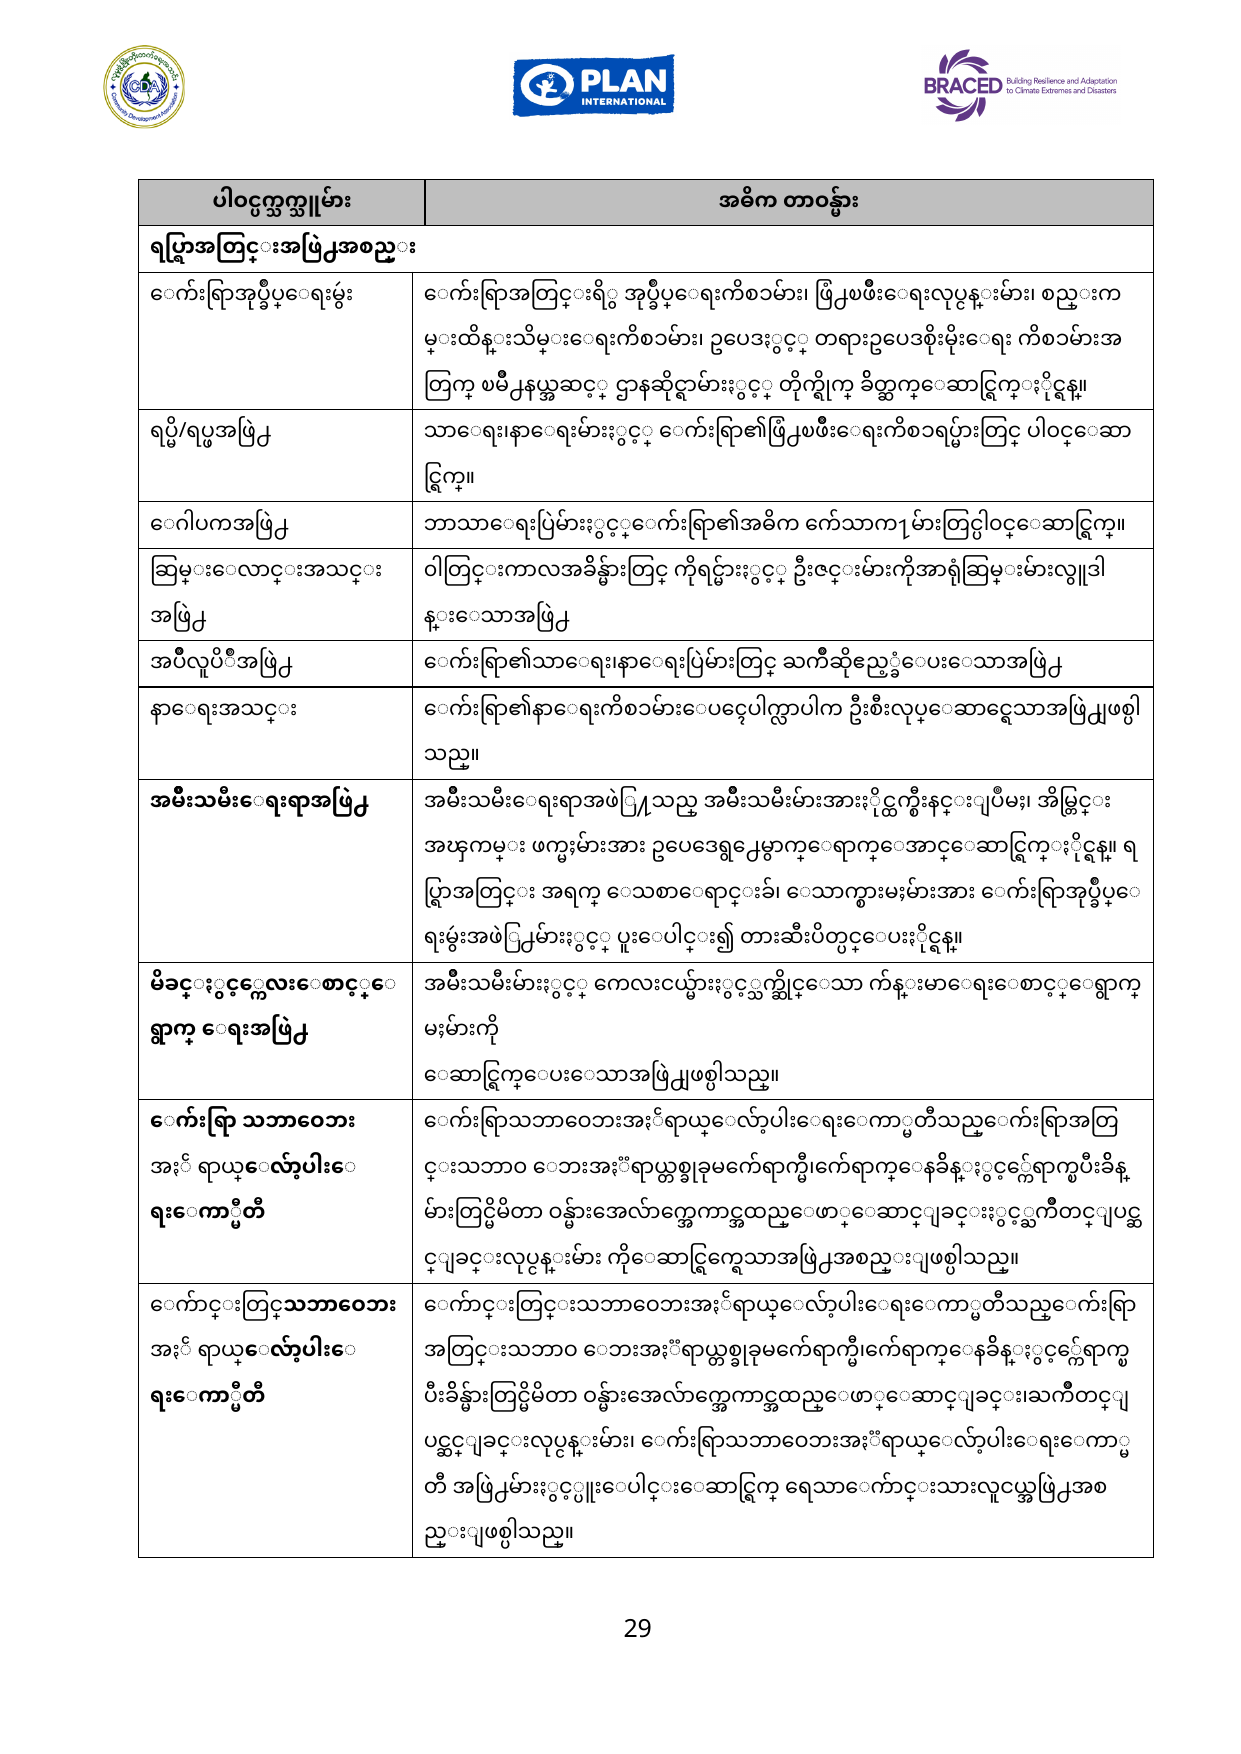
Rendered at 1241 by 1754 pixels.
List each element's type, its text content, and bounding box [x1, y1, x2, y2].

table_cell နာေရးအသင္း [139, 688, 412, 778]
table_cell ေက်ာင္းတြင္သဘာဝေဘး အႏၲ ရာယ္ေလ်ာ့ပါးေရးေကာ္မီတီ [139, 1284, 412, 1557]
table_header ပါဝင္ပက္သက္သူမ်ား [139, 180, 424, 225]
table_cell အမ်ိဳးသမီးမ်ားႏွင့္ ကေလးငယ္မ်ားႏွင့္သက္ဆိုင္ေသာ က်န္းမာေရးေစာင့္ေရွာက္မႈမ်ားကို ေဆာင္ရြက္ေပးေသာအဖြဲ႕ျဖစ္ပါသည္။ [413, 963, 1153, 1099]
picture [509, 52, 678, 120]
table_header အဓိက တာဝန္မ်ား [426, 180, 1153, 225]
table_cell ေက်းရြာ၏သာေရး၊နာေရးပြဲမ်ားတြင္ ႀကိဳဆိုဧည့္ခံေပးေသာအဖြဲ႕ [413, 641, 1153, 686]
table_cell မိခင္ႏွင့္ကေလးေစာင့္ေရွာက္ ေရးအဖြဲ႕ [139, 963, 412, 1099]
table_cell ေက်းရြာ သဘာဝေဘး အႏၲ ရာယ္ေလ်ာ့ပါးေရးေကာ္မီတီ [139, 1100, 412, 1282]
table_cell သာေရး၊နာေရးမ်ားႏွင့္ ေက်းရြာ၏ဖြံ႕ၿဖိဳးေရးကိစၥရပ္မ်ားတြင္ ပါ၀င္ေဆာင္ရြက္။ [413, 410, 1153, 501]
picture [920, 45, 1122, 125]
table_cell အမ်ိဳးသမီးေရးရာအဖြဲ႕ [139, 780, 412, 962]
table_cell ေက်ာင္းတြင္းသဘာဝေဘးအႏၲရာယ္ေလ်ာ့ပါးေရးေကာ္မတီသည္ေက်းရြာအတြင္းသဘာဝ ေဘးအႏၱရာယ္တစ္ခုခုမက်ေရာက္မီ၊က်ေရာက္ေနခ်ိန္ႏွင့္က်ေရာက္ၿပီးခ်ိန္မ်ားတြင္မိမိတာ ဝန္မ်ားအေလ်ာက္အေကာင္အထည္ေဖာ္ေဆာင္ျခင္း၊ႀကိဳတင္ျပင္ဆင္ျခင္းလုပ္ငန္းမ်ား၊ ေက်းရြာသဘာဝေဘးအႏၱရာယ္ေလ်ာ့ပါးေရးေကာ္မတီ အဖြဲ႕မ်ားႏွင့္ပူးေပါင္းေဆာင္ရြက္ ရေသာေက်ာင္းသားလူငယ္အဖြဲ႕အစည္းျဖစ္ပါသည္။ [413, 1284, 1153, 1557]
table_cell ေက်းရြာအတြင္းရိွ အုပ္ခ်ဳပ္ေရးကိစၥမ်ား၊ ဖြံ႕ၿဖိဳးေရးလုပ္ငန္းမ်ား၊ စည္းကမ္းထိန္းသိမ္းေရးကိစၥမ်ား၊ ဥပေဒႏွင့္ တရားဥပေဒစိုးမိုးေရး ကိစၥမ်ားအတြက္ ၿမိဳ႕နယ္အဆင့္ ဌာနဆိုင္ရာမ်ားႏွင့္ တိုက္ရိုက္ ခ်ိတ္ဆက္ေဆာင္ရြက္ႏိုင္ရန္။ [413, 273, 1153, 409]
table_cell ရပ္ရြာအတြင္းအဖြဲ႕အစည္း [139, 226, 1153, 272]
table_cell ေဂါပကအဖြဲ႕ [139, 502, 412, 548]
table_cell ေက်းရြာသဘာဝေဘးအႏၲရာယ္ေလ်ာ့ပါးေရးေကာ္မတီသည္ေက်းရြာအတြင္းသဘာဝ ေဘးအႏၱရာယ္တစ္ခုခုမက်ေရာက္မီ၊က်ေရာက္ေနခ်ိန္ႏွင့္က်ေရာက္ၿပီးခ်ိန္မ်ားတြင္မိမိတာ ဝန္မ်ားအေလ်ာက္အေကာင္အထည္ေဖာ္ေဆာင္ျခင္းႏွင့္ႀကိဳတင္ျပင္ဆင္ျခင္းလုပ္ငန္းမ်ား ကိုေဆာင္ရြက္ရေသာအဖြဲ႕အစည္းျဖစ္ပါသည္။ [413, 1100, 1153, 1282]
table_cell ေက်းရြာအုပ္ခ်ဳပ္ေရးမွဴး [139, 273, 412, 409]
table_cell ဘာသာေရးပြဲမ်ားႏွင့္ေက်းရြာ၏အဓိက က်ေသာက႑မ်ားတြင္ပါ၀င္ေဆာင္ရြက္။ [413, 502, 1153, 548]
table_cell ရပ္မိ/ရပ္ဖအဖြဲ႕ [139, 410, 412, 501]
picture [103, 45, 185, 129]
table_cell ဆြမ္းေလာင္းအသင္းအဖြဲ႕ [139, 549, 412, 640]
table_cell အမ်ိဳးသမီးေရးရာအဖဲြ႔သည္ အမ်ိဳးသမီးမ်ားအားႏိုင္ထက္စီးနင္းျပဳမႈ၊ အိမ္တြင္းအၾကမ္း ဖက္မႈမ်ားအား ဥပေဒေရွ႕ေမွာက္ေရာက္ေအာင္ေဆာင္ရြက္ႏိုင္ရန္။ ရပ္ရြာအတြင္း အရက္ ေသစာေရာင္းခ်၊ ေသာက္စားမႈမ်ားအား ေက်းရြာအုပ္ခ်ဳပ္ေရးမွဴးအဖဲြ႕မ်ားႏွင့္ ပူးေပါင္း၍ တားဆီးပိတ္ပင္ေပးႏိုင္ရန္။ [413, 780, 1153, 962]
table_cell ေက်းရြာ၏နာေရးကိစၥမ်ားေပၚေပါက္လာပါက ဦးစီးလုပ္ေဆာင္ရေသာအဖြဲ႕ျဖစ္ပါသည္။ [413, 688, 1153, 778]
table_cell အပ်ိဳလူပိ်ဳအဖြဲ႕ [139, 641, 412, 686]
table_cell ၀ါတြင္းကာလအခ်ိန္မ်ားတြင္ ကိုရင္မ်ားႏွင့္ ဦးဇင္းမ်ားကိုအာရုံဆြမ္းမ်ားလွူဒါန္းေသာအဖြဲ႕ [413, 549, 1153, 640]
